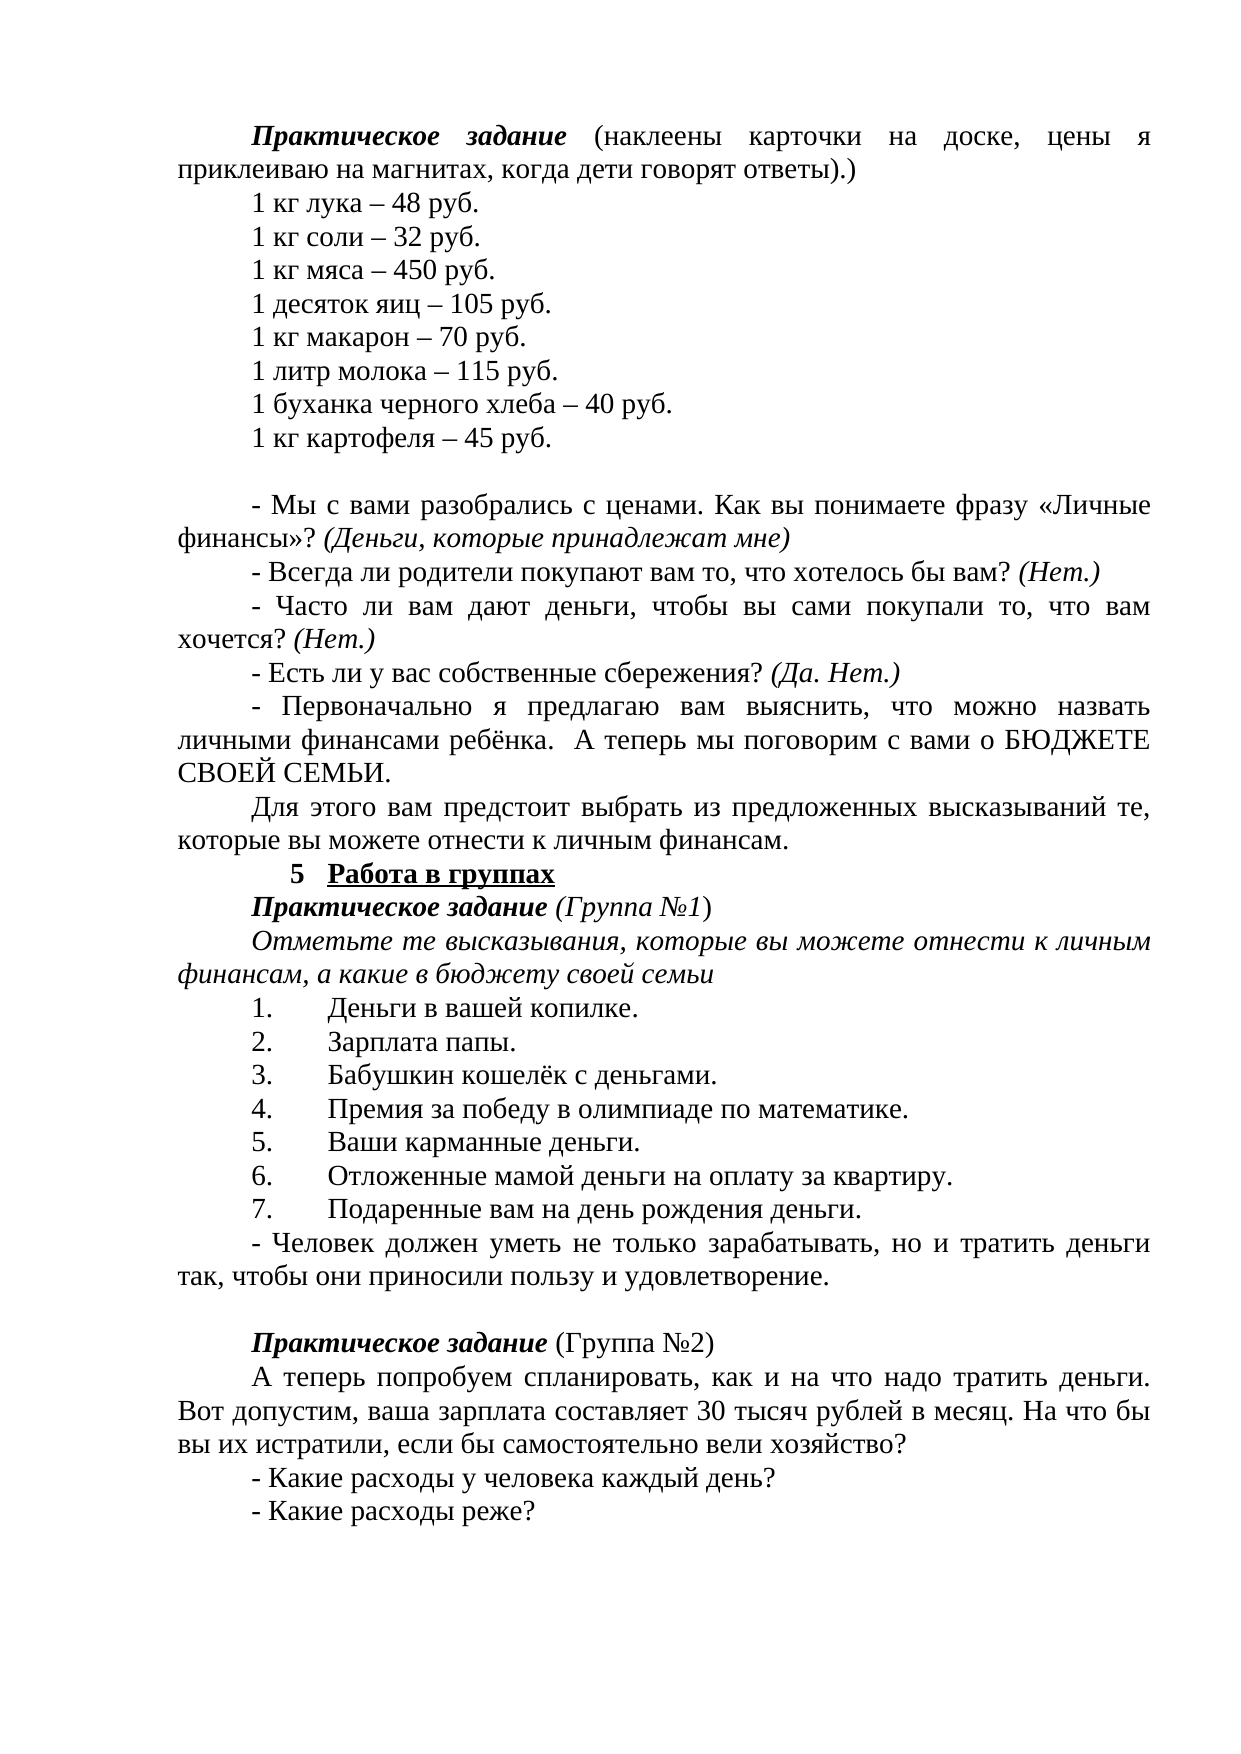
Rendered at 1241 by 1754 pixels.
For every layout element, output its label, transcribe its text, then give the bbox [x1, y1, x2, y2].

text Практическое задание (Группа №2) [177, 1326, 1152, 1359]
text Практическое задание (наклеены карточки на доске, цены я приклеиваю на магнитах, когда дети говорят ответы).) [177, 118, 1152, 185]
text Для этого вам предстоит выбрать из предложенных высказываний те, которые вы можете отнести к личным финансам. [177, 789, 1152, 856]
text Практическое задание (Группа №1) [177, 889, 1152, 923]
text 1 кг картофеля – 45 руб. [177, 420, 1152, 453]
text Отметьте те высказывания, которые вы можете отнести к личным финансам, а какие в бюджету своей семьи [177, 923, 1152, 990]
list Отложенные мамой деньги на оплату за квартиру. [177, 1158, 1152, 1191]
text - Какие расходы у человека каждый день? [177, 1460, 1152, 1493]
text - Какие расходы реже? [177, 1493, 1152, 1527]
text - Есть ли у вас собственные сбережения? (Да. Нет.) [177, 655, 1152, 688]
list Премия за победу в олимпиаде по математике. [177, 1091, 1152, 1124]
text - Первоначально я предлагаю вам выяснить, что можно назвать личными финансами ребёнка. А теперь мы поговорим с вами о БЮДЖЕТЕ СВОЕЙ СЕМЬИ. [177, 688, 1152, 789]
text - Часто ли вам дают деньги, чтобы вы сами покупали то, что вам хочется? (Нет.) [177, 588, 1152, 655]
text 1 буханка черного хлеба – 40 руб. [177, 386, 1152, 420]
list Работа в группах [290, 856, 1152, 889]
list Зарплата папы. [177, 1024, 1152, 1057]
text А теперь попробуем спланировать, как и на что надо тратить деньги. Вот допустим, ваша зарплата составляет 30 тысяч рублей в месяц. На что бы вы их истратили, если бы самостоятельно вели хозяйство? [177, 1359, 1152, 1460]
list Ваши карманные деньги. [177, 1124, 1152, 1158]
text - Человек должен уметь не только зарабатывать, но и тратить деньги так, чтобы они приносили пользу и удовлетворение. [177, 1225, 1152, 1292]
text 1 десяток яиц – 105 руб. [177, 286, 1152, 319]
text - Всегда ли родители покупают вам то, что хотелось бы вам? (Нет.) [177, 554, 1152, 588]
text 1 кг соли – 32 руб. [177, 219, 1152, 252]
text 1 кг лука – 48 руб. [177, 185, 1152, 219]
text 1 кг макарон – 70 руб. [177, 319, 1152, 353]
list Бабушкин кошелёк с деньгами. [177, 1057, 1152, 1091]
list Деньги в вашей копилке. [177, 990, 1152, 1024]
list Подаренные вам на день рождения деньги. [177, 1191, 1152, 1225]
text - Мы с вами разобрались с ценами. Как вы понимаете фразу «Личные финансы»? (Деньги, которые принадлежат мне) [177, 487, 1152, 554]
text 1 кг мяса – 450 руб. [177, 252, 1152, 286]
text 1 литр молока – 115 руб. [177, 353, 1152, 386]
